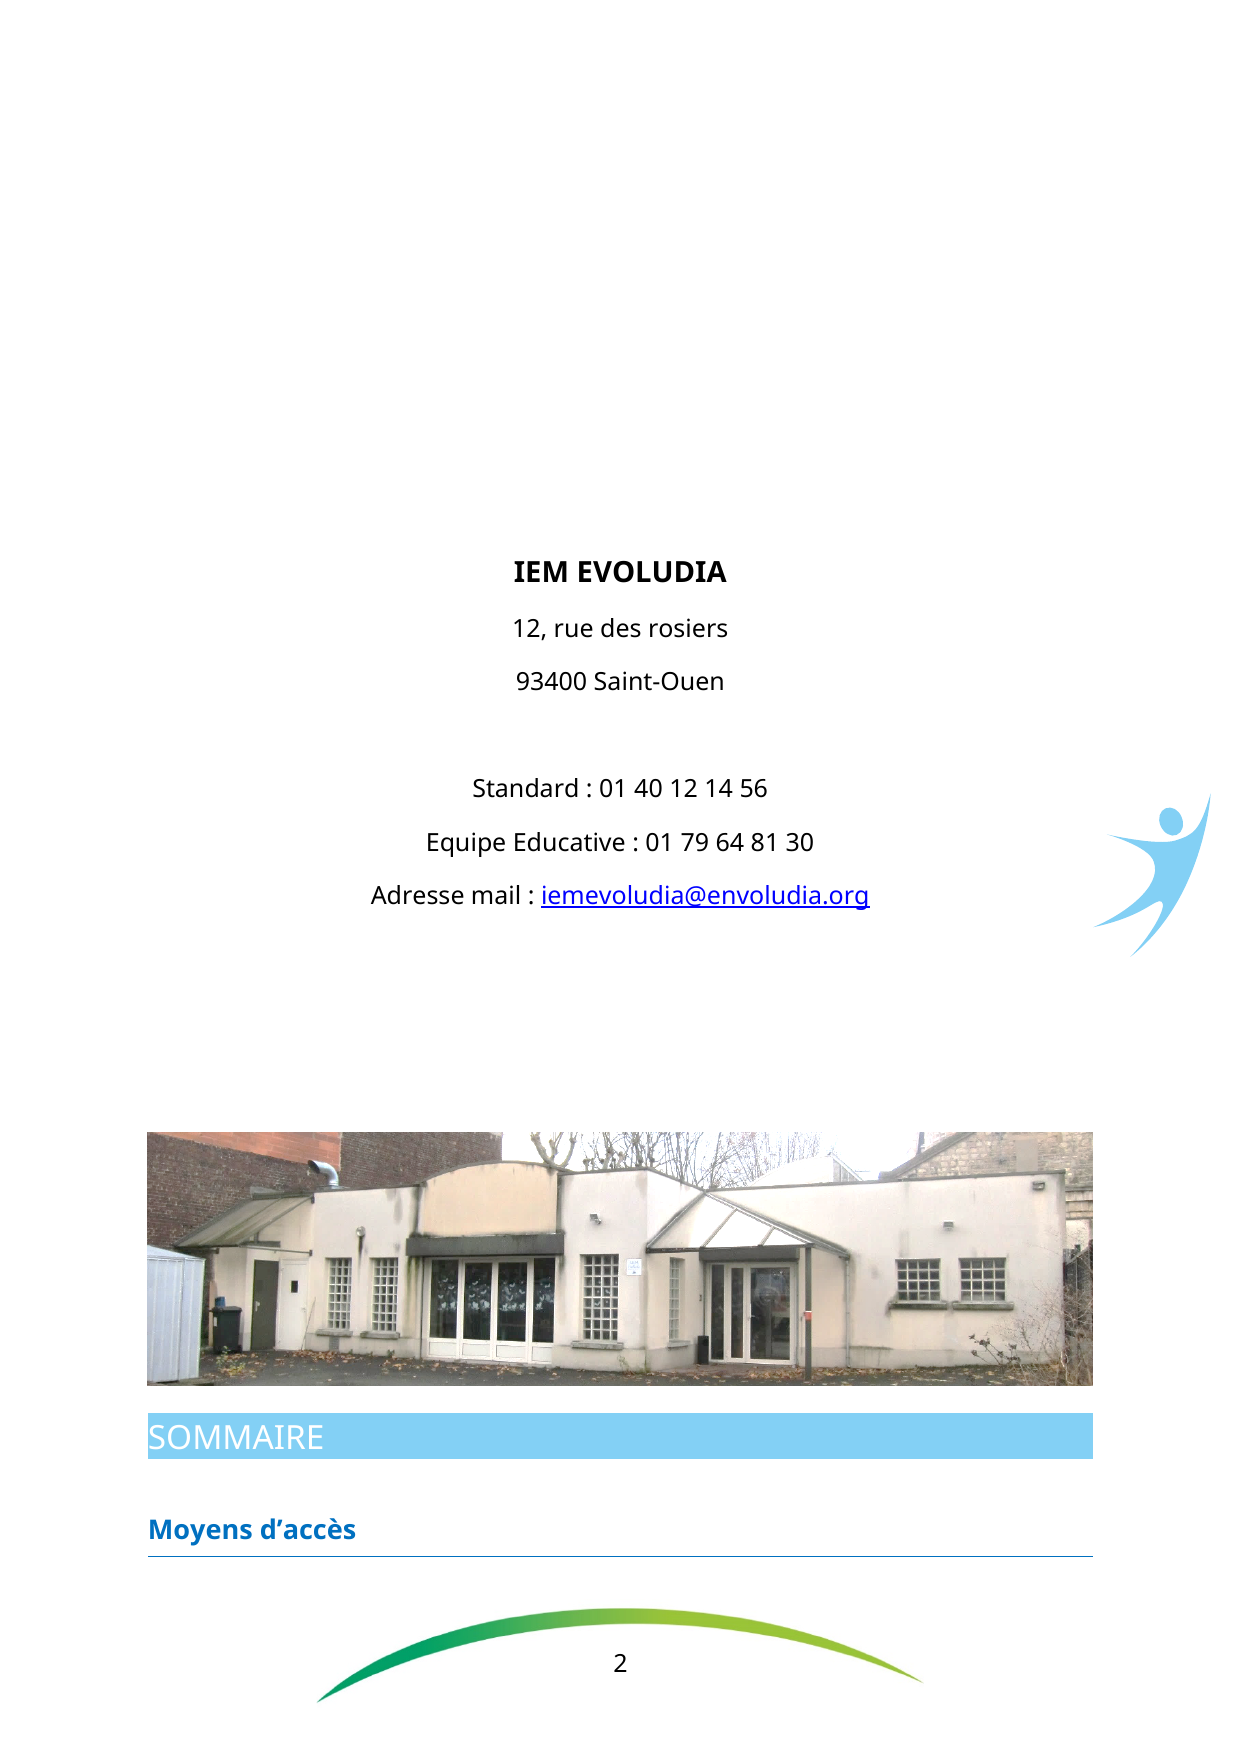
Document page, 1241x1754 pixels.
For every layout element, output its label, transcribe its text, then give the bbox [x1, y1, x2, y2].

picture [147, 1132, 1093, 1386]
text Adresse mail : iemevoludia@envoludia.org [148, 878, 1093, 912]
text Standard : 01 40 12 14 56 [148, 771, 1093, 805]
subtitle SOMMAIRE [148, 1413, 1093, 1459]
text 12, rue des rosiers [148, 610, 1093, 644]
text IEM EVOLUDIA [148, 551, 1093, 591]
picture [316, 1599, 924, 1713]
text Equipe Educative : 01 79 64 81 30 [148, 824, 1093, 858]
text 93400 Saint-Ouen [148, 664, 1093, 698]
subtitle Moyens d’accès [148, 1511, 1093, 1556]
